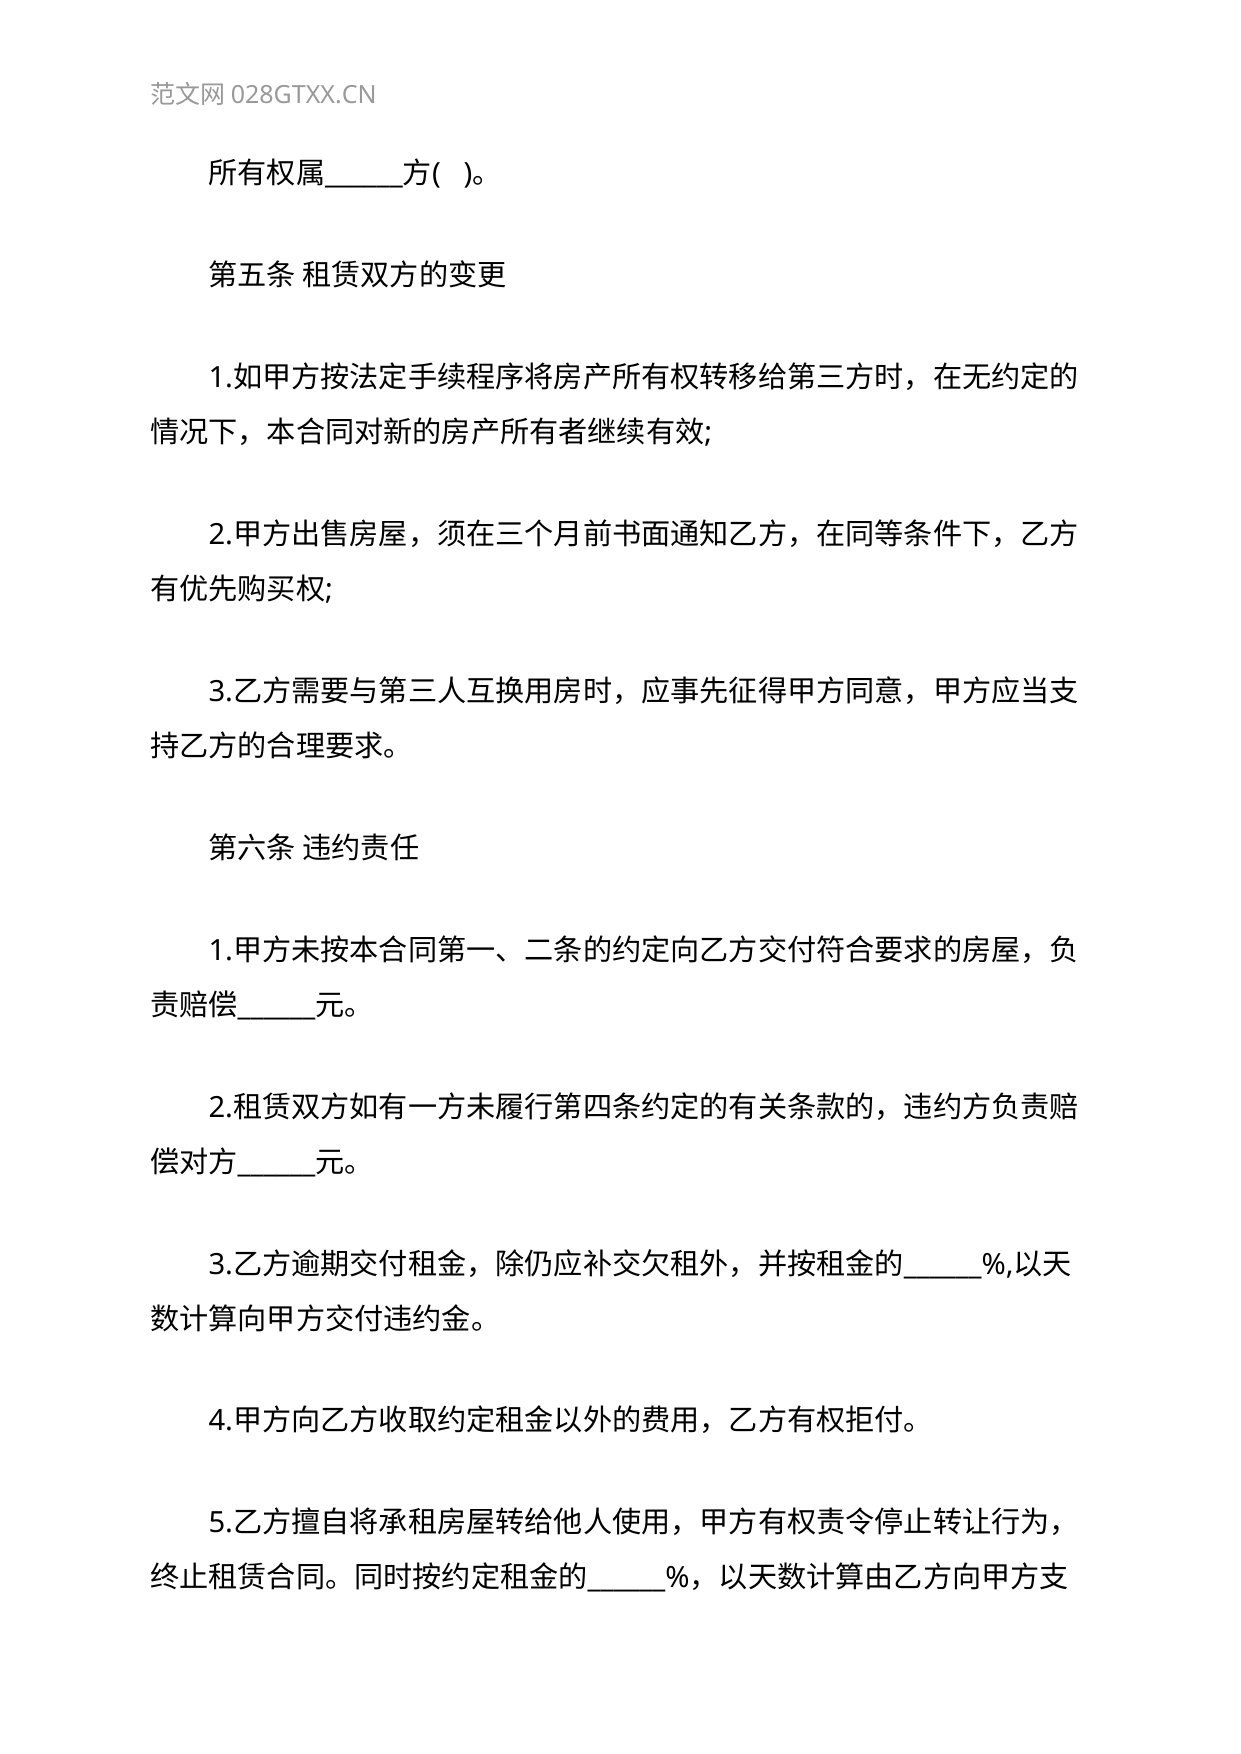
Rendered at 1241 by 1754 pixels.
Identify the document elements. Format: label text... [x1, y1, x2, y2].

text 2.甲方出售房屋，须在三个月前书面通知乙方，在同等条件下，乙方有优先购买权; [150, 511, 1090, 608]
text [150, 1499, 1090, 1596]
text 所有权属______方( )。 [150, 150, 1090, 192]
text 1.甲方未按本合同第一、二条的约定向乙方交付符合要求的房屋，负责赔偿______元。 [150, 926, 1090, 1024]
text 3.乙方需要与第三人互换用房时，应事先征得甲方同意，甲方应当支持乙方的合理要求。 [150, 668, 1090, 765]
text 4.甲方向乙方收取约定租金以外的费用，乙方有权拒付。 [150, 1397, 1090, 1439]
text 1.如甲方按法定手续程序将房产所有权转移给第三方时，在无约定的情况下，本合同对新的房产所有者继续有效; [150, 354, 1090, 451]
text 2.租赁双方如有一方未履行第四条约定的有关条款的，违约方负责赔偿对方______元。 [150, 1083, 1090, 1181]
text 第五条 租赁双方的变更 [150, 252, 1090, 294]
text 3.乙方逾期交付租金，除仍应补交欠租外，并按租金的______%,以天数计算向甲方交付违约金。 [150, 1240, 1090, 1337]
text 第六条 违约责任 [150, 824, 1090, 867]
